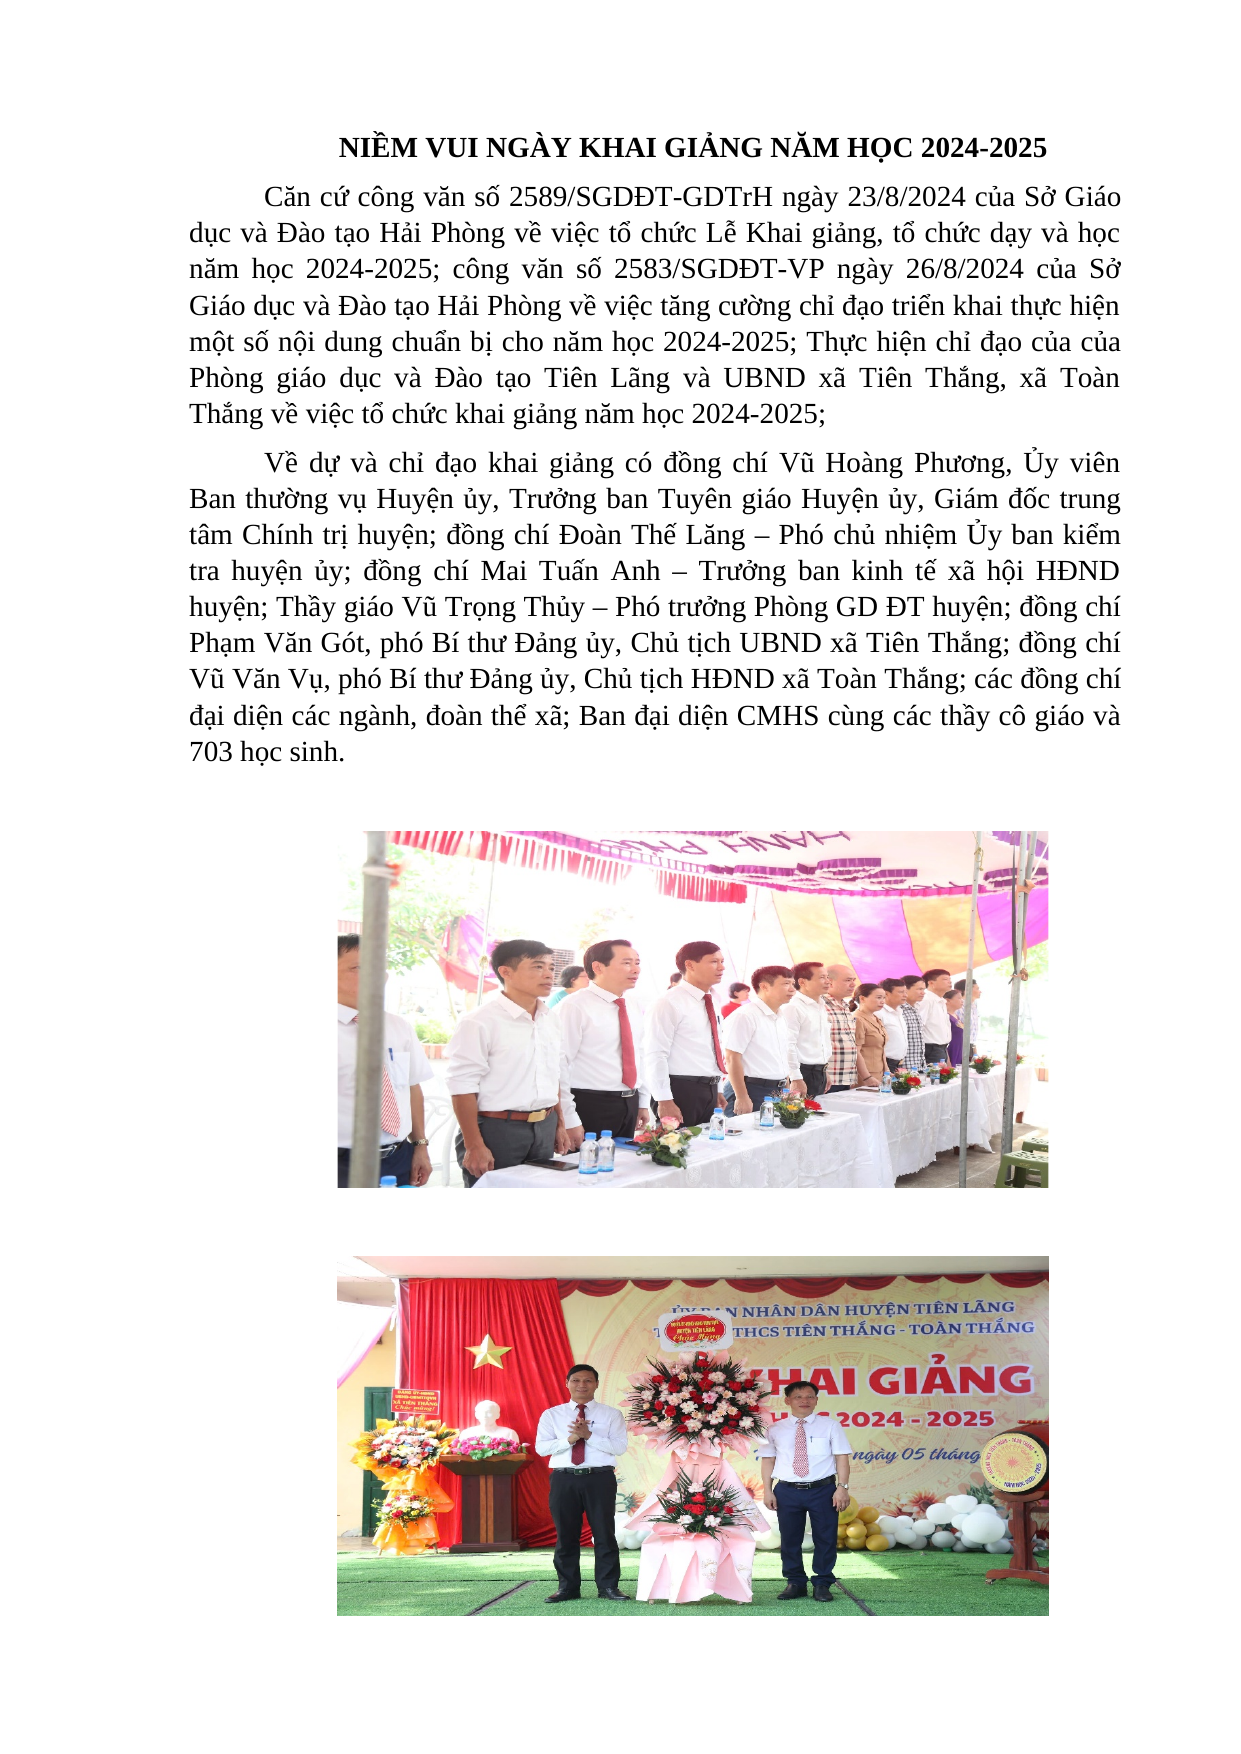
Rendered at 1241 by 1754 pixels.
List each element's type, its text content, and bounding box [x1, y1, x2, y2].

text Về dự và chỉ đạo khai giảng có đồng chí Vũ Hoàng Phương, Ủy viên Ban thường vụ Huyện ủy, Trưởng ban Tuyên giáo Huyện ủy, Giám đốc trung tâm Chính trị huyện; đồng chí Đoàn Thế Lăng – Phó chủ nhiệm Ủy ban kiểm tra huyện ủy; đồng chí Mai Tuấn Anh – Trưởng ban kinh tế xã hội HĐND huyện; Thầy giáo Vũ Trọng Thủy – Phó trưởng Phòng GD ĐT huyện; đồng chí Phạm Văn Gót, phó Bí thư Đảng ủy, Chủ tịch UBND xã Tiên Thắng; đồng chí Vũ Văn Vụ, phó Bí thư Đảng ủy, Chủ tịch HĐND xã Toàn Thắng; các đồng chí đại diện các ngành, đoàn thể xã; Ban đại diện CMHS cùng các thầy cô giáo và 703 học sinh. [189, 445, 1122, 767]
text Căn cứ công văn số 2589/SGDĐT-GDTrH ngày 23/8/2024 của Sở Giáo dục và Đào tạo Hải Phòng về việc tổ chức Lễ Khai giảng, tổ chức dạy và học năm học 2024-2025; công văn số 2583/SGDĐT-VP ngày 26/8/2024 của Sở Giáo dục và Đào tạo Hải Phòng về việc tăng cường chỉ đạo triển khai thực hiện một số nội dung chuẩn bị cho năm học 2024-2025; Thực hiện chỉ đạo của của Phòng giáo dục và Đào tạo Tiên Lãng và UBND xã Tiên Thắng, xã Toàn Thắng về việc tổ chức khai giảng năm học 2024-2025; [189, 179, 1122, 430]
picture [337, 1256, 1049, 1616]
picture [337, 831, 1049, 1188]
text NIỀM VUI NGÀY KHAI GIẢNG NĂM HỌC 2024-2025 [189, 131, 1122, 164]
